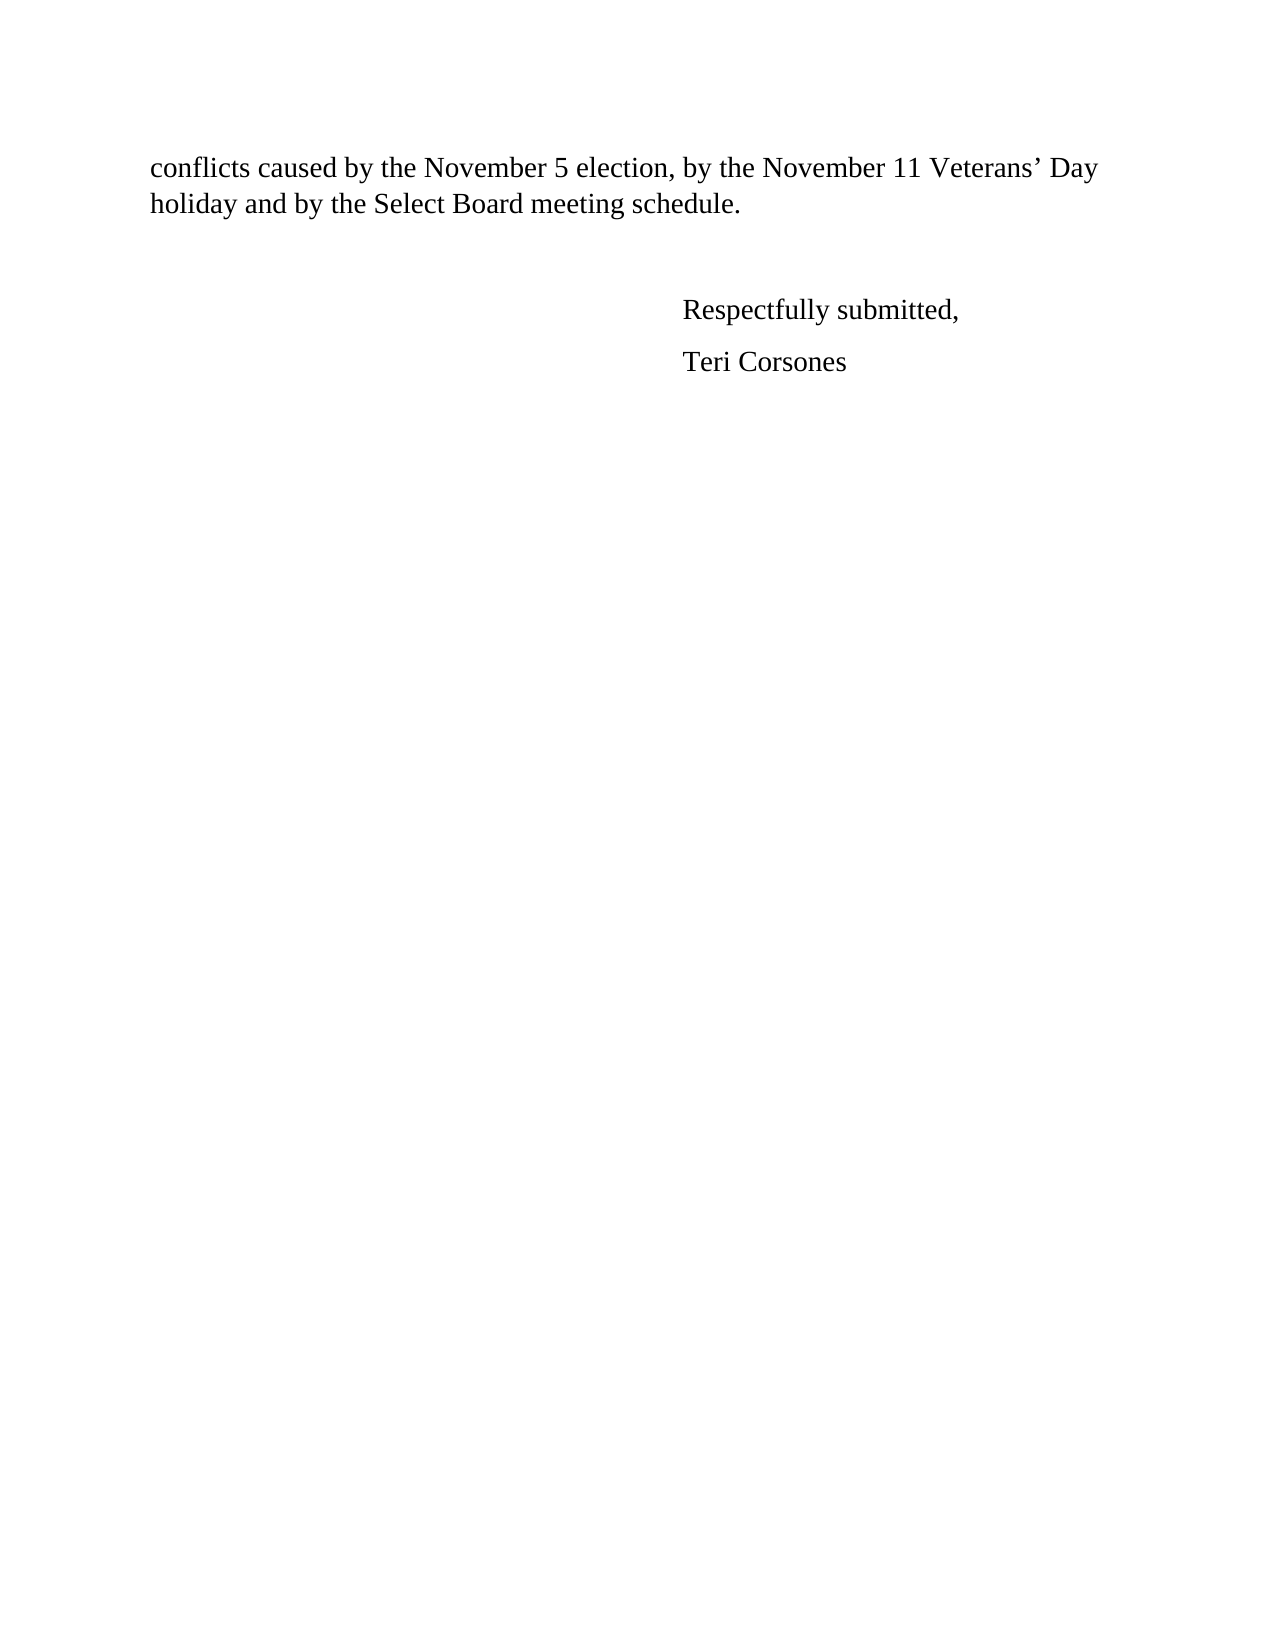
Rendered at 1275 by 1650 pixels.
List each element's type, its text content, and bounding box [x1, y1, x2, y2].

text Teri Corsones [150, 344, 1125, 378]
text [150, 150, 1125, 220]
text Respectfully submitted, [150, 292, 1125, 325]
